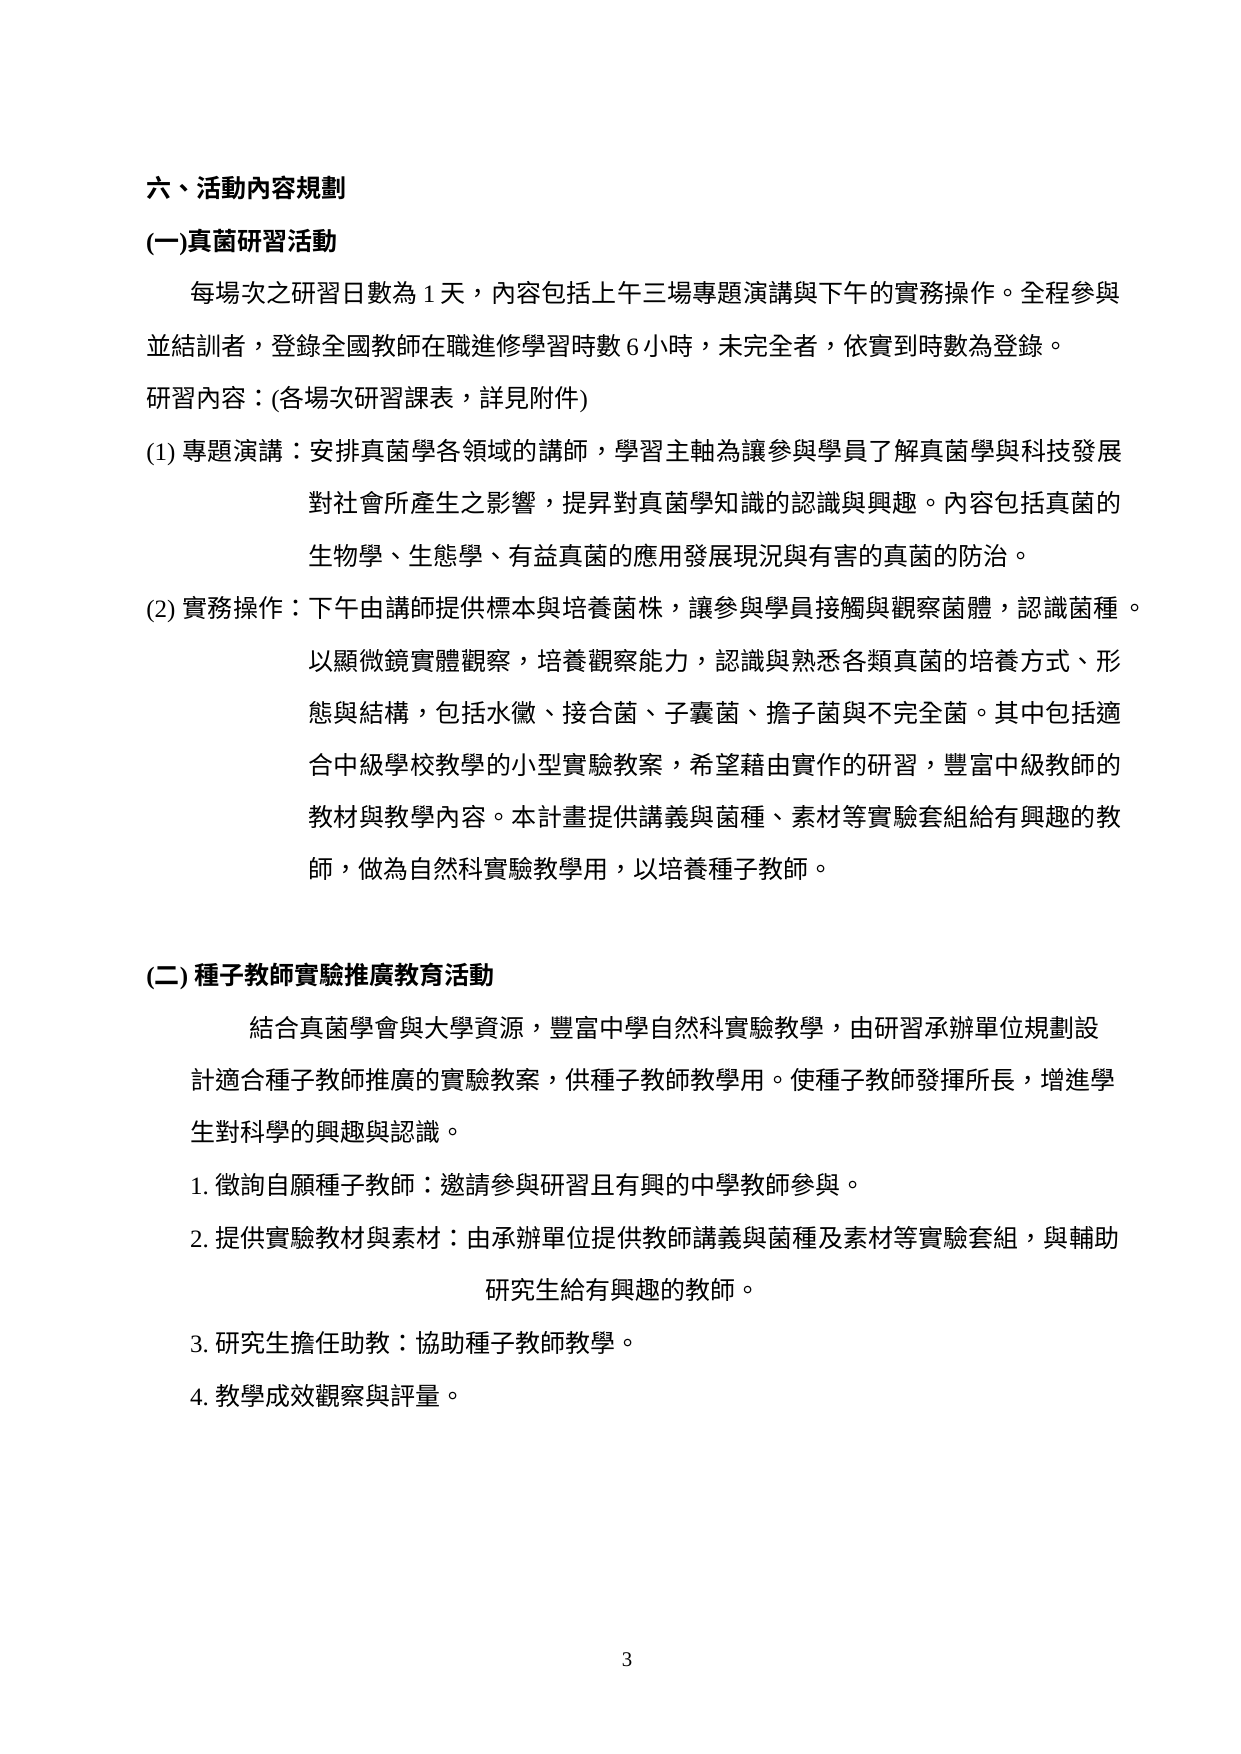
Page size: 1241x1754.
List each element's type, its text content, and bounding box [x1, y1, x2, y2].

text 每場次之研習日數為1天，內容包括上午三場專題演講與下午的實務操作。全程參與並結訓者，登錄全國教師在職進修學習時數6小時，未完全者，依實到時數為登錄。 [146, 261, 1122, 365]
text 3. 研究生擔任助教：協助種子教師教學。 [190, 1310, 1122, 1362]
text (2) 實務操作：下午由講師提供標本與培養菌株，讓參與學員接觸與觀察菌體，認識菌種。以顯微鏡實體觀察，培養觀察能力，認識與熟悉各類真菌的培養方式、形態與結構，包括水黴、接合菌、子囊菌、擔子菌與不完全菌。其中包括適合中級學校教學的小型實驗教案，希望藉由實作的研習，豐富中級教師的教材與教學內容。本計畫提供講義與菌種、素材等實驗套組給有興趣的教師，做為自然科實驗教學用，以培養種子教師。 [146, 576, 1122, 889]
text 六、活動內容規劃 [146, 156, 1122, 208]
text (一)真菌研習活動 [146, 208, 1122, 260]
text 結合真菌學會與大學資源，豐富中學自然科實驗教學，由研習承辦單位規劃設計適合種子教師推廣的實驗教案，供種子教師教學用。使種子教師發揮所長，增進學生對科學的興趣與認識。 [190, 995, 1122, 1152]
text 1. 徵詢自願種子教師：邀請參與研習且有興的中學教師參與。 [190, 1152, 1122, 1204]
text 2. 提供實驗教材與素材：由承辦單位提供教師講義與菌種及素材等實驗套組，與輔助研究生給有興趣的教師。 [190, 1205, 1122, 1309]
text 4. 教學成效觀察與評量。 [190, 1363, 1122, 1415]
text (二) 種子教師實驗推廣教育活動 [146, 942, 1122, 994]
text (1) 專題演講：安排真菌學各領域的講師，學習主軸為讓參與學員了解真菌學與科技發展對社會所產生之影響，提昇對真菌學知識的認識與興趣。內容包括真菌的生物學、生態學、有益真菌的應用發展現況與有害的真菌的防治。 [146, 419, 1122, 575]
text 研習內容：(各場次研習課表，詳見附件) [146, 366, 1122, 418]
